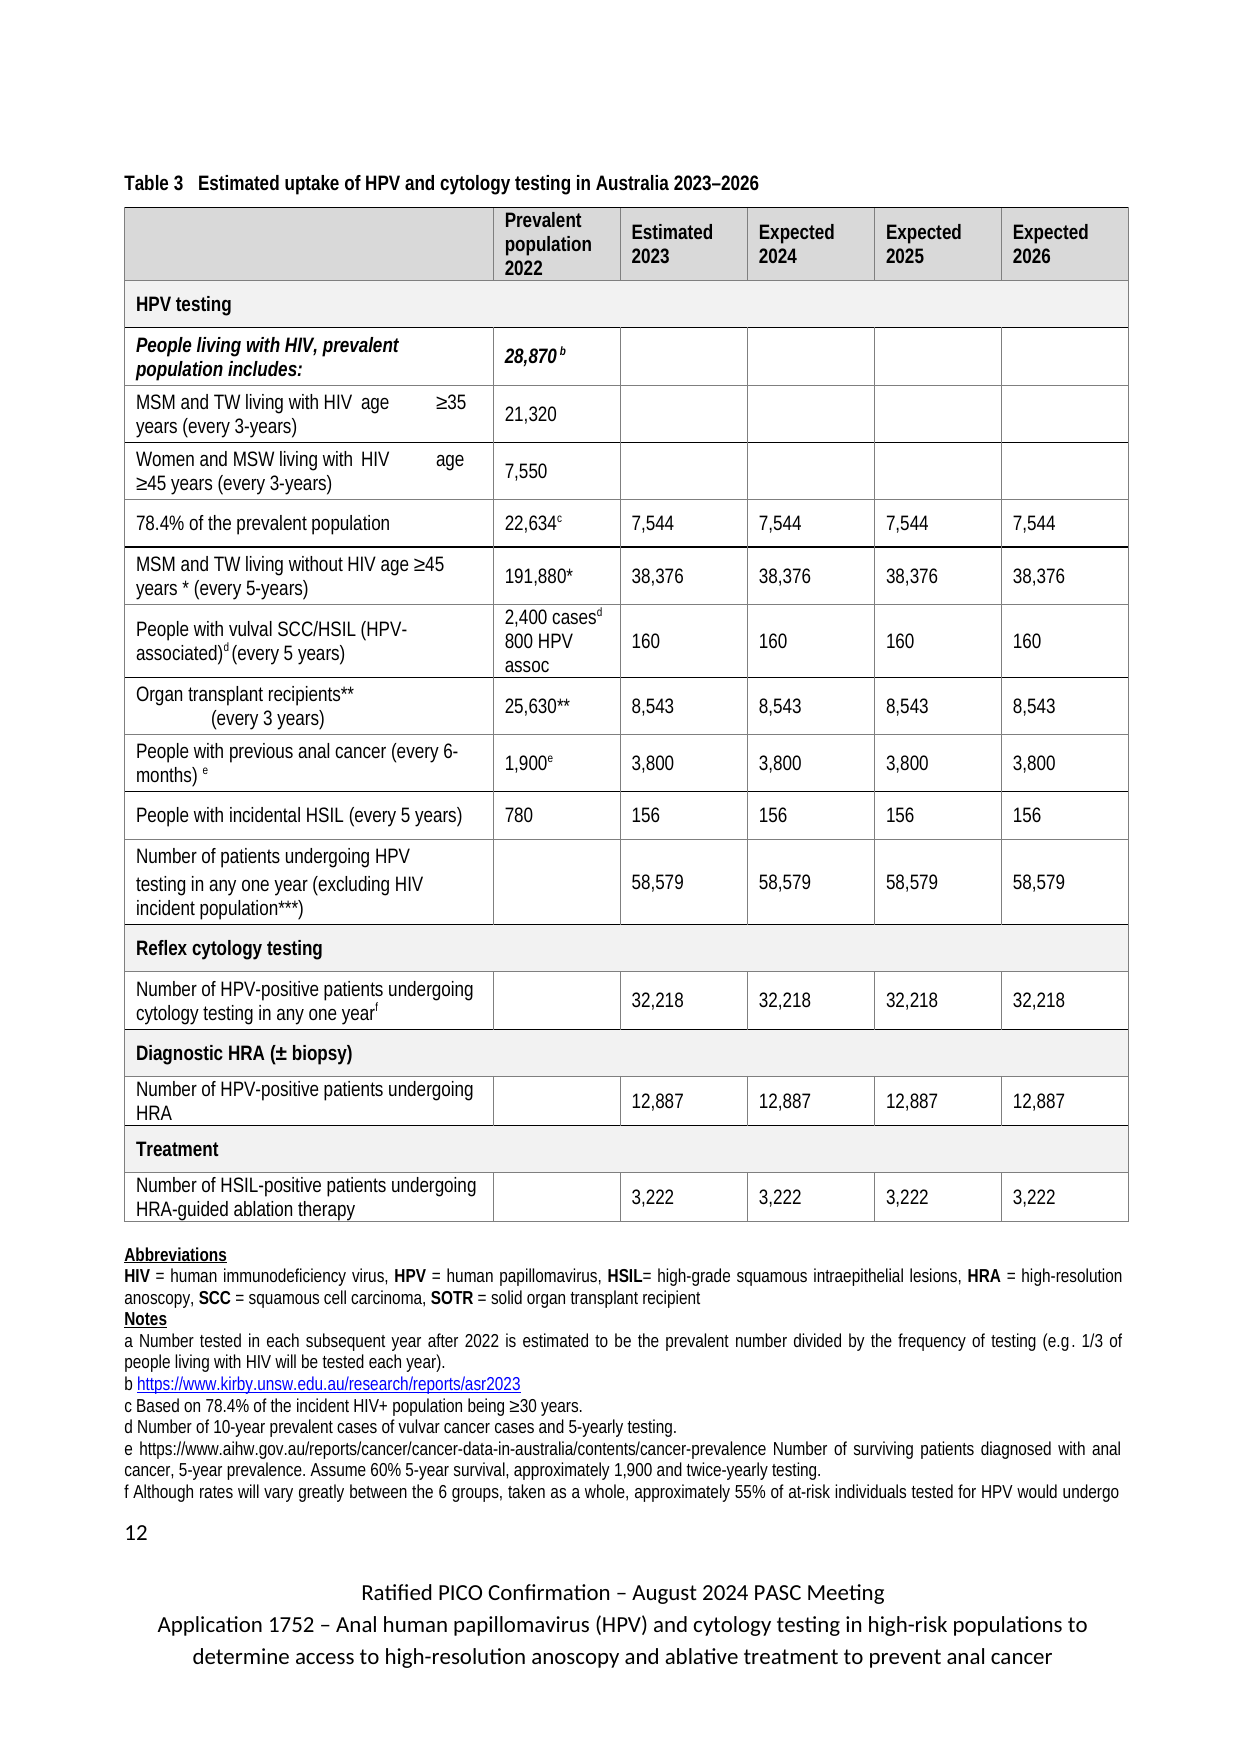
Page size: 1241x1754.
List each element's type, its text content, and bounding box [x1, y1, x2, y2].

text c Based on 78.4% of the incident HIV+ population being ≥30 years. [124, 1394, 1122, 1416]
table_cell [1002, 386, 1128, 442]
table_cell 25,630** [494, 678, 620, 734]
text HIV = human immunodeficiency virus, HPV = human papillomavirus, HSIL= high-grade squamous intraepithelial lesions, HRA = high-resolution anoscopy, SCC = squamous cell carcinoma, SOTR = solid organ transplant recipient [124, 1265, 1122, 1308]
table_cell 8,543 [748, 678, 874, 734]
table_cell [875, 386, 1001, 442]
table_cell Reflex cytology testing [125, 925, 1128, 971]
table_header Expected 2026 [1002, 208, 1128, 280]
table_cell 3,800 [1002, 735, 1128, 791]
table_cell 160 [621, 605, 747, 677]
table_cell 12,887 [621, 1077, 747, 1125]
table_cell 58,579 [621, 840, 747, 924]
table_cell 32,218 [748, 972, 874, 1028]
table_cell [494, 1173, 620, 1221]
table_cell People with incidental HSIL (every 5 years) [125, 792, 493, 838]
table_cell [748, 328, 874, 384]
table_cell 8,543 [875, 678, 1001, 734]
table_cell 8,543 [1002, 678, 1128, 734]
table_cell 3,222 [1002, 1173, 1128, 1221]
table_cell 160 [875, 605, 1001, 677]
table_cell [748, 443, 874, 499]
table_header Estimated 2023 [621, 208, 747, 280]
table_cell Women and MSW living with HIV age ≥45 years (every 3-years) [125, 443, 493, 499]
text Notes [124, 1308, 1122, 1330]
table_cell [1002, 443, 1128, 499]
table_cell 3,222 [621, 1173, 747, 1221]
table_cell 3,800 [621, 735, 747, 791]
table_cell [621, 328, 747, 384]
table_cell 780 [494, 792, 620, 838]
table_cell 160 [748, 605, 874, 677]
text Table 3 Estimated uptake of HPV and cytology testing in Australia 2023–2026 [124, 171, 1122, 194]
table_cell 8,543 [621, 678, 747, 734]
table_cell [494, 1077, 620, 1125]
table_cell [1002, 328, 1128, 384]
table_cell [494, 972, 620, 1028]
table_cell HPV testing [125, 281, 1128, 327]
table_header Expected 2025 [875, 208, 1001, 280]
table_cell 3,800 [748, 735, 874, 791]
table_cell 3,222 [875, 1173, 1001, 1221]
table_cell 38,376 [875, 548, 1001, 604]
table_cell [621, 443, 747, 499]
table_cell [875, 328, 1001, 384]
table_cell 38,376 [748, 548, 874, 604]
table_cell [875, 443, 1001, 499]
table_cell People with previous anal cancer (every 6-months) e [125, 735, 493, 791]
text a Number tested in each subsequent year after 2022 is estimated to be the prevalent number divided by the frequency of testing (e.g. 1/3 of people living with HIV will be tested each year). [124, 1330, 1122, 1373]
table_cell Treatment [125, 1126, 1128, 1172]
table_cell 7,550 [494, 443, 620, 499]
table_cell 3,800 [875, 735, 1001, 791]
table_cell 12,887 [875, 1077, 1001, 1125]
table_cell 3,222 [748, 1173, 874, 1221]
table_cell MSM and TW living with HIV age ≥35 years (every 3-years) [125, 386, 493, 442]
table_header Expected 2024 [748, 208, 874, 280]
table_cell 7,544 [621, 500, 747, 546]
table_cell 28,870 b [494, 328, 620, 384]
text d Number of 10-year prevalent cases of vulvar cancer cases and 5-yearly testing. [124, 1416, 1122, 1438]
table_cell 191,880* [494, 548, 620, 604]
table_cell 12,887 [748, 1077, 874, 1125]
table_cell [494, 840, 620, 924]
table_cell Number of patients undergoing HPV testing in any one year (excluding HIV incident population***) [125, 840, 493, 924]
text Abbreviations [124, 1244, 1122, 1265]
table_cell 160 [1002, 605, 1128, 677]
table_cell People with vulval SCC/HSIL (HPV-associated)d (every 5 years) [125, 605, 493, 677]
text b https://www.kirby.unsw.edu.au/research/reports/asr2023 [124, 1373, 1122, 1394]
table_header [125, 208, 493, 280]
table_cell 156 [621, 792, 747, 838]
table_cell [621, 386, 747, 442]
table_cell 32,218 [621, 972, 747, 1028]
table_cell 2,400 casesd 800 HPV assoc [494, 605, 620, 677]
table_cell 7,544 [748, 500, 874, 546]
table_cell 156 [748, 792, 874, 838]
table_cell Number of HPV-positive patients undergoing HRA [125, 1077, 493, 1125]
table_cell MSM and TW living without HIV age ≥45 years * (every 5-years) [125, 548, 493, 604]
table_cell [748, 386, 874, 442]
table_cell 12,887 [1002, 1077, 1128, 1125]
table_cell 58,579 [748, 840, 874, 924]
table_cell 32,218 [1002, 972, 1128, 1028]
table_cell 78.4% of the prevalent population [125, 500, 493, 546]
table_cell 38,376 [621, 548, 747, 604]
table_cell 1,900e [494, 735, 620, 791]
table_cell 32,218 [875, 972, 1001, 1028]
table_cell 38,376 [1002, 548, 1128, 604]
table_cell Number of HSIL-positive patients undergoing HRA-guided ablation therapy [125, 1173, 493, 1221]
table_cell 22,634c [494, 500, 620, 546]
table_cell People living with HIV, prevalent population includes: [125, 328, 493, 384]
table_cell 58,579 [875, 840, 1001, 924]
table_cell 156 [875, 792, 1001, 838]
table_cell 7,544 [1002, 500, 1128, 546]
table_cell 21,320 [494, 386, 620, 442]
table_cell 58,579 [1002, 840, 1128, 924]
table_header Prevalent population 2022 [494, 208, 620, 280]
text e https://www.aihw.gov.au/reports/cancer/cancer-data-in-australia/contents/cancer-prevalence Number of surviving patients diagnosed with anal cancer, 5-year prevalence. Assume 60% 5-year survival, approximately 1,900 and twice-yearly testing. [124, 1438, 1122, 1481]
table_cell Organ transplant recipients** (every 3 years) [125, 678, 493, 734]
table_cell Diagnostic HRA (± biopsy) [125, 1030, 1128, 1076]
table_cell 156 [1002, 792, 1128, 838]
table_cell Number of HPV-positive patients undergoing cytology testing in any one yearf [125, 972, 493, 1028]
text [124, 1481, 1122, 1502]
table_cell 7,544 [875, 500, 1001, 546]
